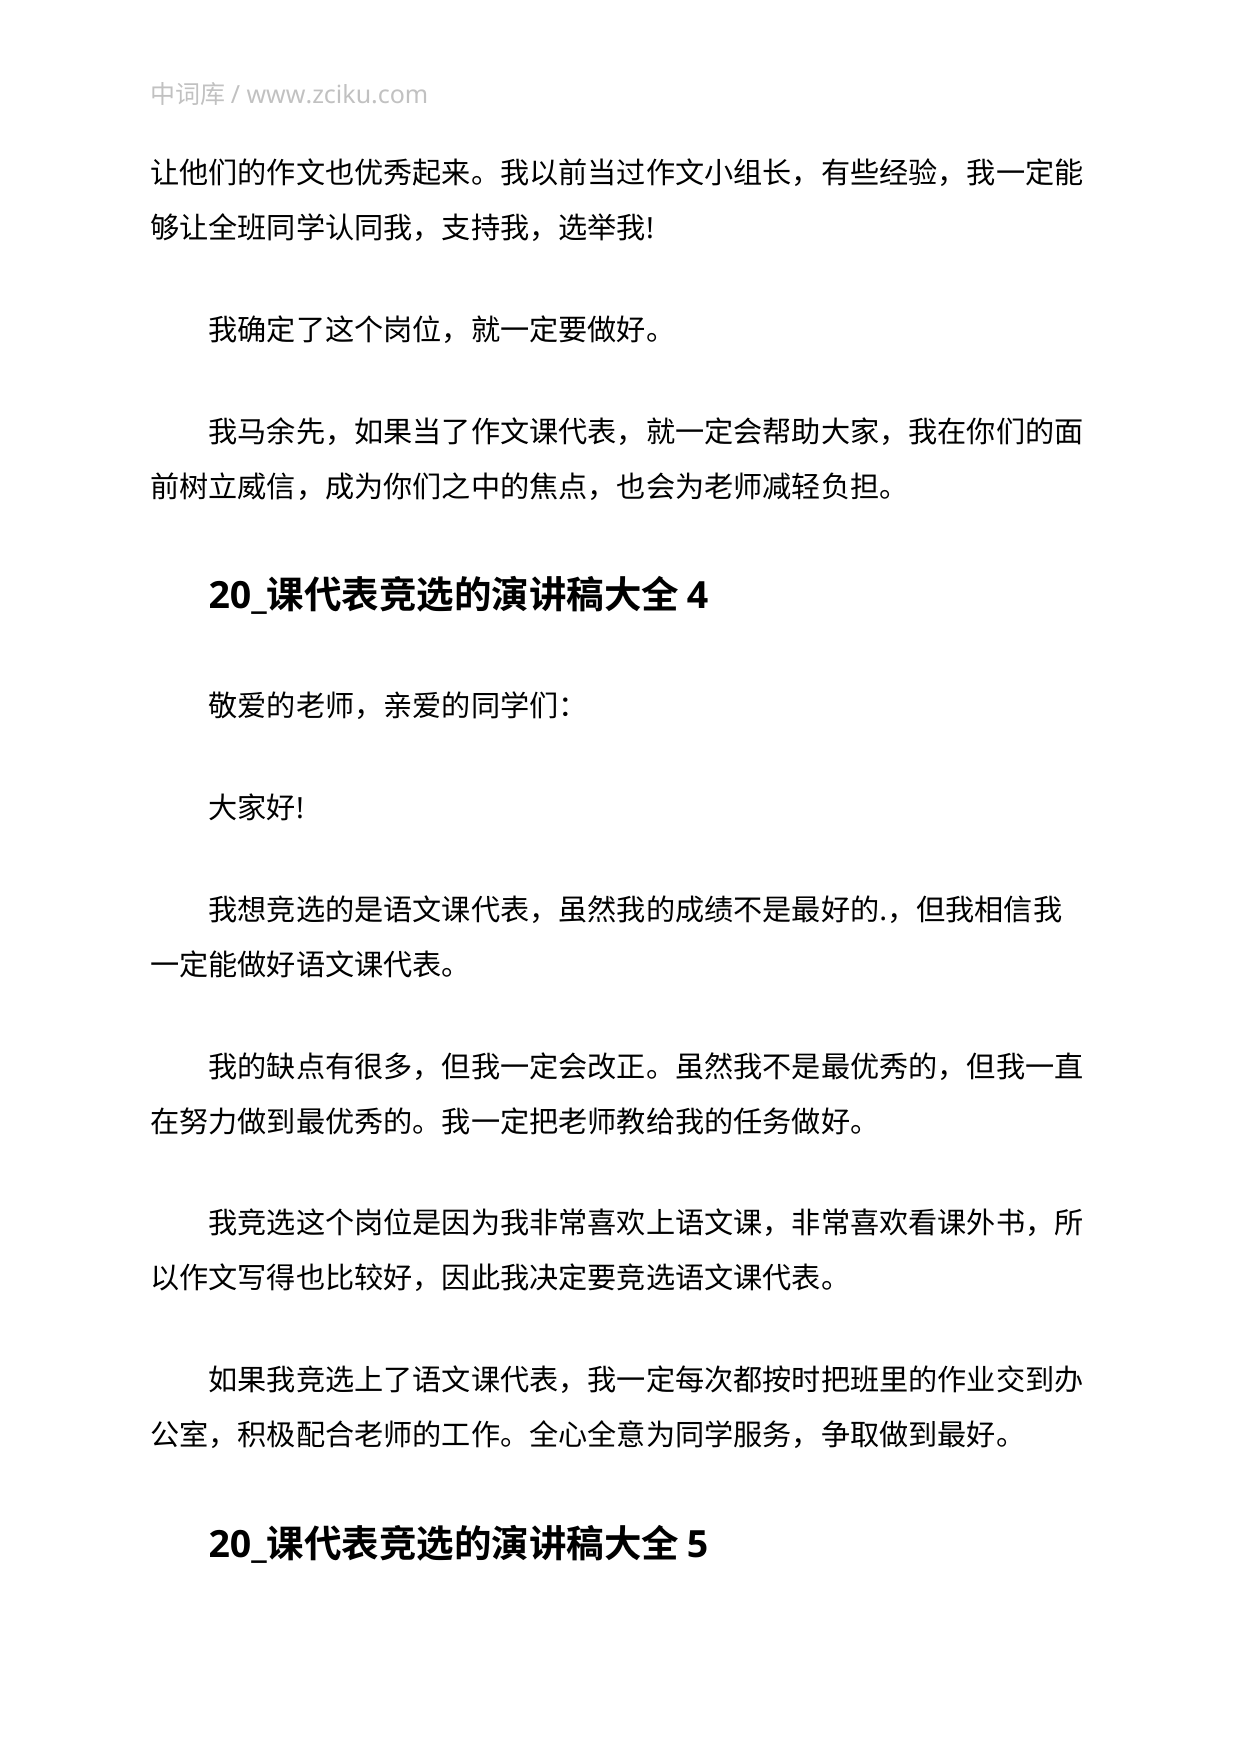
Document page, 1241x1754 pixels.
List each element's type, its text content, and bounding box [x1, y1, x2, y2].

text 我竞选这个岗位是因为我非常喜欢上语文课，非常喜欢看课外书，所以作文写得也比较好，因此我决定要竞选语文课代表。 [150, 1200, 1090, 1297]
text 我的缺点有很多，但我一定会改正。虽然我不是最优秀的，但我一直在努力做到最优秀的。我一定把老师教给我的任务做好。 [150, 1043, 1090, 1141]
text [150, 150, 1090, 247]
text 大家好! [150, 785, 1090, 827]
text 20_课代表竞选的演讲稿大全5 [150, 1513, 1090, 1568]
text 我马余先，如果当了作文课代表，就一定会帮助大家，我在你们的面前树立威信，成为你们之中的焦点，也会为老师减轻负担。 [150, 409, 1090, 506]
text 我想竞选的是语文课代表，虽然我的成绩不是最好的.，但我相信我一定能做好语文课代表。 [150, 887, 1090, 984]
text 20_课代表竞选的演讲稿大全4 [150, 565, 1090, 620]
text 如果我竞选上了语文课代表，我一定每次都按时把班里的作业交到办公室，积极配合老师的工作。全心全意为同学服务，争取做到最好。 [150, 1357, 1090, 1454]
text 我确定了这个岗位，就一定要做好。 [150, 307, 1090, 349]
text 敬爱的老师，亲爱的同学们： [150, 683, 1090, 725]
